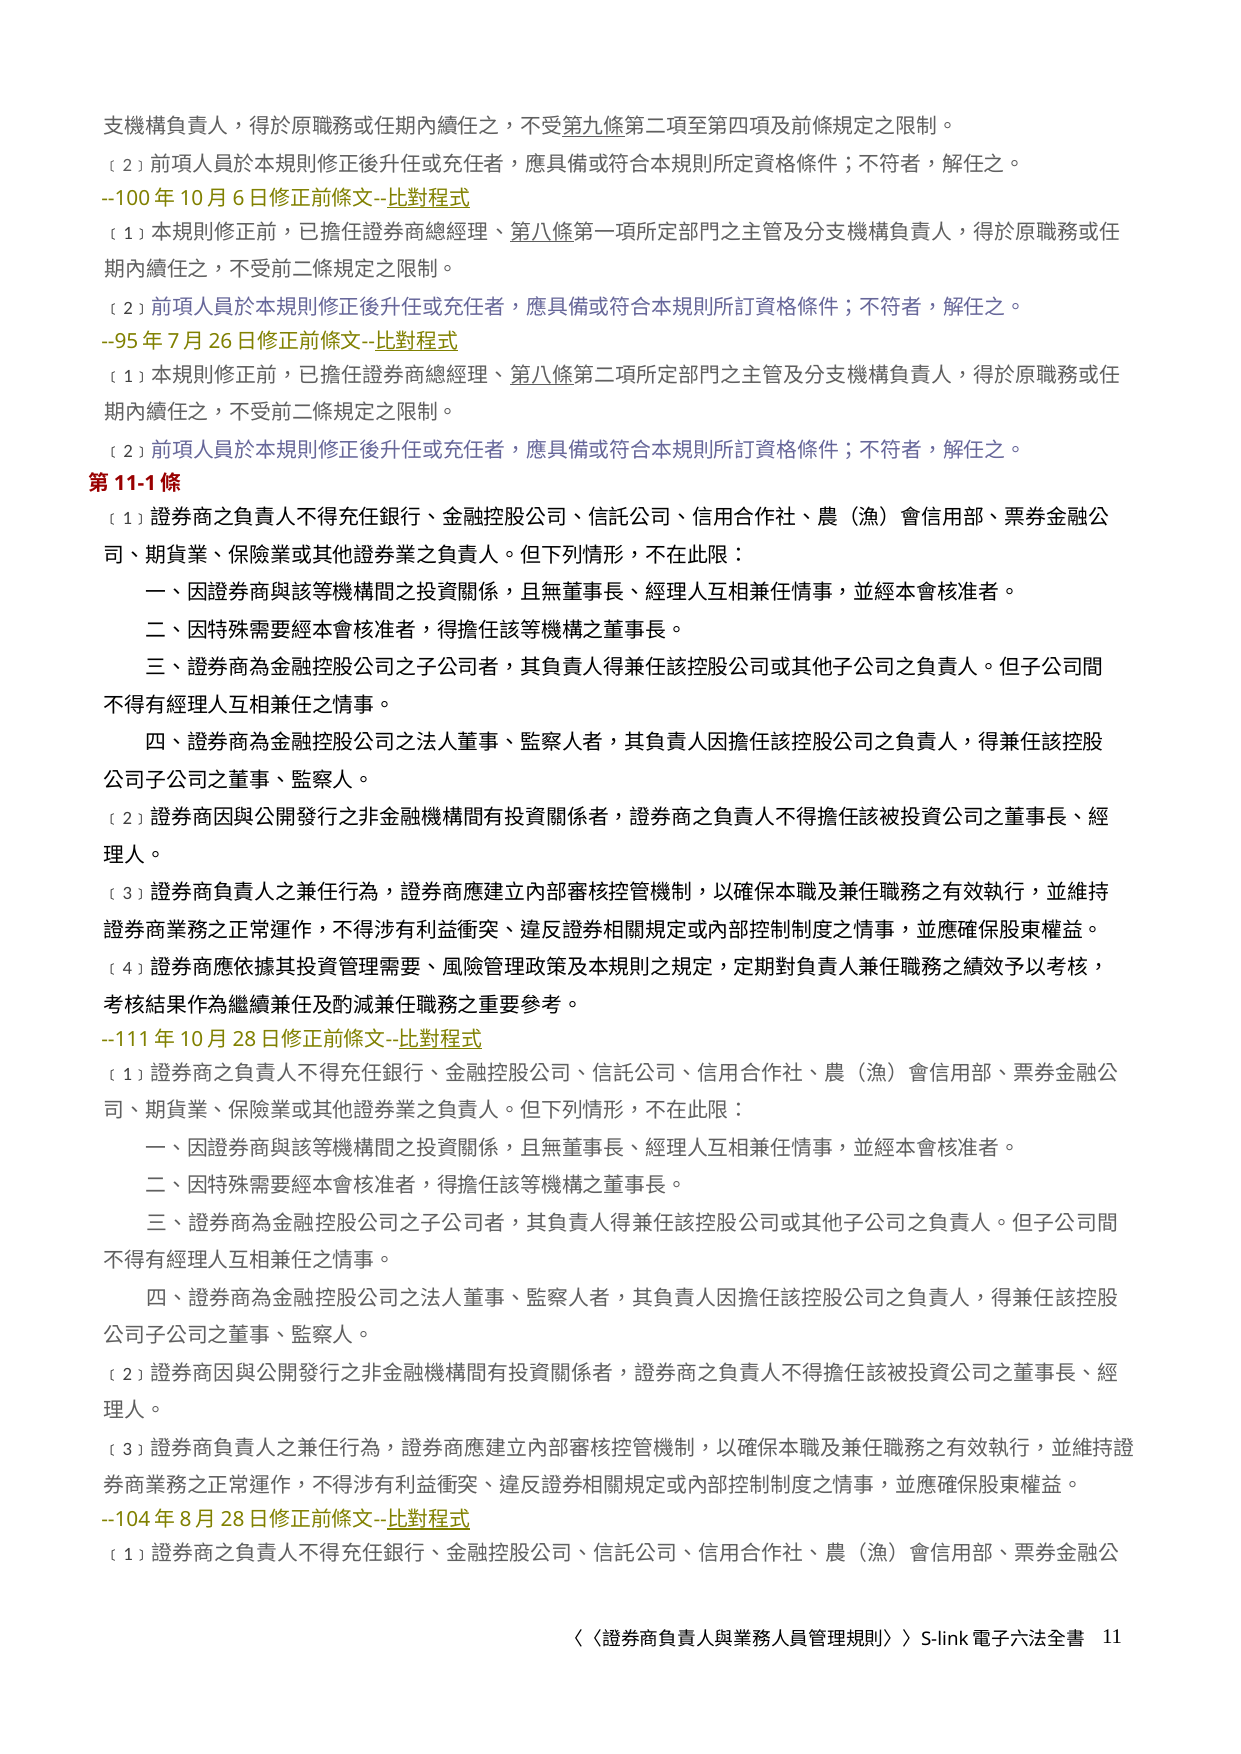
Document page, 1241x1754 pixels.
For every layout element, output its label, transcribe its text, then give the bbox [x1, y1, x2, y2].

text ﹝3﹞證券商負責人之兼任行為，證券商應建立內部審核控管機制，以確保本職及兼任職務之有效執行，並維持證券商業務之正常運作，不得涉有利益衝突、違反證券相關規定或內部控制制度之情事，並應確保股東權益。∴ [103, 1427, 1137, 1502]
text 一、因證券商與該等機構間之投資關係，且無董事長、經理人互相兼任情事，並經本會核准者。 [103, 1127, 1122, 1165]
text ﹝1﹞本規則修正前，已擔任證券商總經理、第八條第一項所定部門之主管及分支機構負責人，得於原職務或任期內續任之，不受前二條規定之限制。 [104, 211, 1122, 286]
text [103, 106, 1122, 143]
text ﹝2﹞前項人員於本規則修正後升任或充任者，應具備或符合本規則所定資格條件；不符者，解任之。∴ [103, 143, 1122, 181]
text ﹝2﹞前項人員於本規則修正後升任或充任者，應具備或符合本規則所訂資格條件；不符者，解任之。∴∪ [104, 429, 1122, 467]
subtitle 第11-1條∵ [89, 467, 1122, 497]
text 三、證券商為金融控股公司之子公司者，其負責人得兼任該控股公司或其他子公司之負責人。但子公司間不得有經理人互相兼任之情事。 [103, 647, 1122, 722]
text 四、證券商為金融控股公司之法人董事、監察人者，其負責人因擔任該控股公司之負責人，得兼任該控股公司子公司之董事、監察人。 [103, 722, 1122, 797]
subtitle --95年7月26日修正前條文--比對程式 [101, 324, 1122, 354]
text ﹝3﹞證券商負責人之兼任行為，證券商應建立內部審核控管機制，以確保本職及兼任職務之有效執行，並維持證券商業務之正常運作，不得涉有利益衝突、違反證券相關規定或內部控制制度之情事，並應確保股東權益。 [103, 872, 1122, 947]
text 四、證券商為金融控股公司之法人董事、監察人者，其負責人因擔任該控股公司之負責人，得兼任該控股公司子公司之董事、監察人。 [103, 1277, 1122, 1352]
text ﹝4﹞證券商應依據其投資管理需要、風險管理政策及本規則之規定，定期對負責人兼任職務之績效予以考核，考核結果作為繼續兼任及酌減兼任職務之重要參考。∩ [103, 947, 1122, 1022]
text ﹝2﹞證券商因與公開發行之非金融機構間有投資關係者，證券商之負責人不得擔任該被投資公司之董事長、經理人。 [103, 1352, 1122, 1427]
text 一、因證券商與該等機構間之投資關係，且無董事長、經理人互相兼任情事，並經本會核准者。 [103, 572, 1122, 609]
subtitle --100年10月6日修正前條文--比對程式 [101, 181, 1122, 211]
text ﹝2﹞證券商因與公開發行之非金融機構間有投資關係者，證券商之負責人不得擔任該被投資公司之董事長、經理人。 [103, 797, 1122, 872]
text ﹝2﹞前項人員於本規則修正後升任或充任者，應具備或符合本規則所訂資格條件；不符者，解任之。∴ [104, 286, 1122, 324]
text 二、因特殊需要經本會核准者，得擔任該等機構之董事長。 [103, 609, 1122, 647]
text ﹝1﹞本規則修正前，已擔任證券商總經理、第八條第二項所定部門之主管及分支機構負責人，得於原職務或任期內續任之，不受前二條規定之限制。 [104, 354, 1122, 429]
text 二、因特殊需要經本會核准者，得擔任該等機構之董事長。 [103, 1165, 1122, 1202]
subtitle --104年8月28日修正前條文--比對程式 [101, 1502, 1122, 1533]
subtitle --111年10月28日修正前條文--比對程式 [101, 1022, 1122, 1052]
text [104, 1533, 1122, 1570]
text ﹝1﹞證券商之負責人不得充任銀行、金融控股公司、信託公司、信用合作社、農（漁）會信用部、票券金融公司、期貨業、保險業或其他證券業之負責人。但下列情形，不在此限： [103, 497, 1122, 572]
text 三、證券商為金融控股公司之子公司者，其負責人得兼任該控股公司或其他子公司之負責人。但子公司間不得有經理人互相兼任之情事。 [103, 1202, 1122, 1277]
text ﹝1﹞證券商之負責人不得充任銀行、金融控股公司、信託公司、信用合作社、農（漁）會信用部、票券金融公司、期貨業、保險業或其他證券業之負責人。但下列情形，不在此限： [103, 1052, 1122, 1127]
